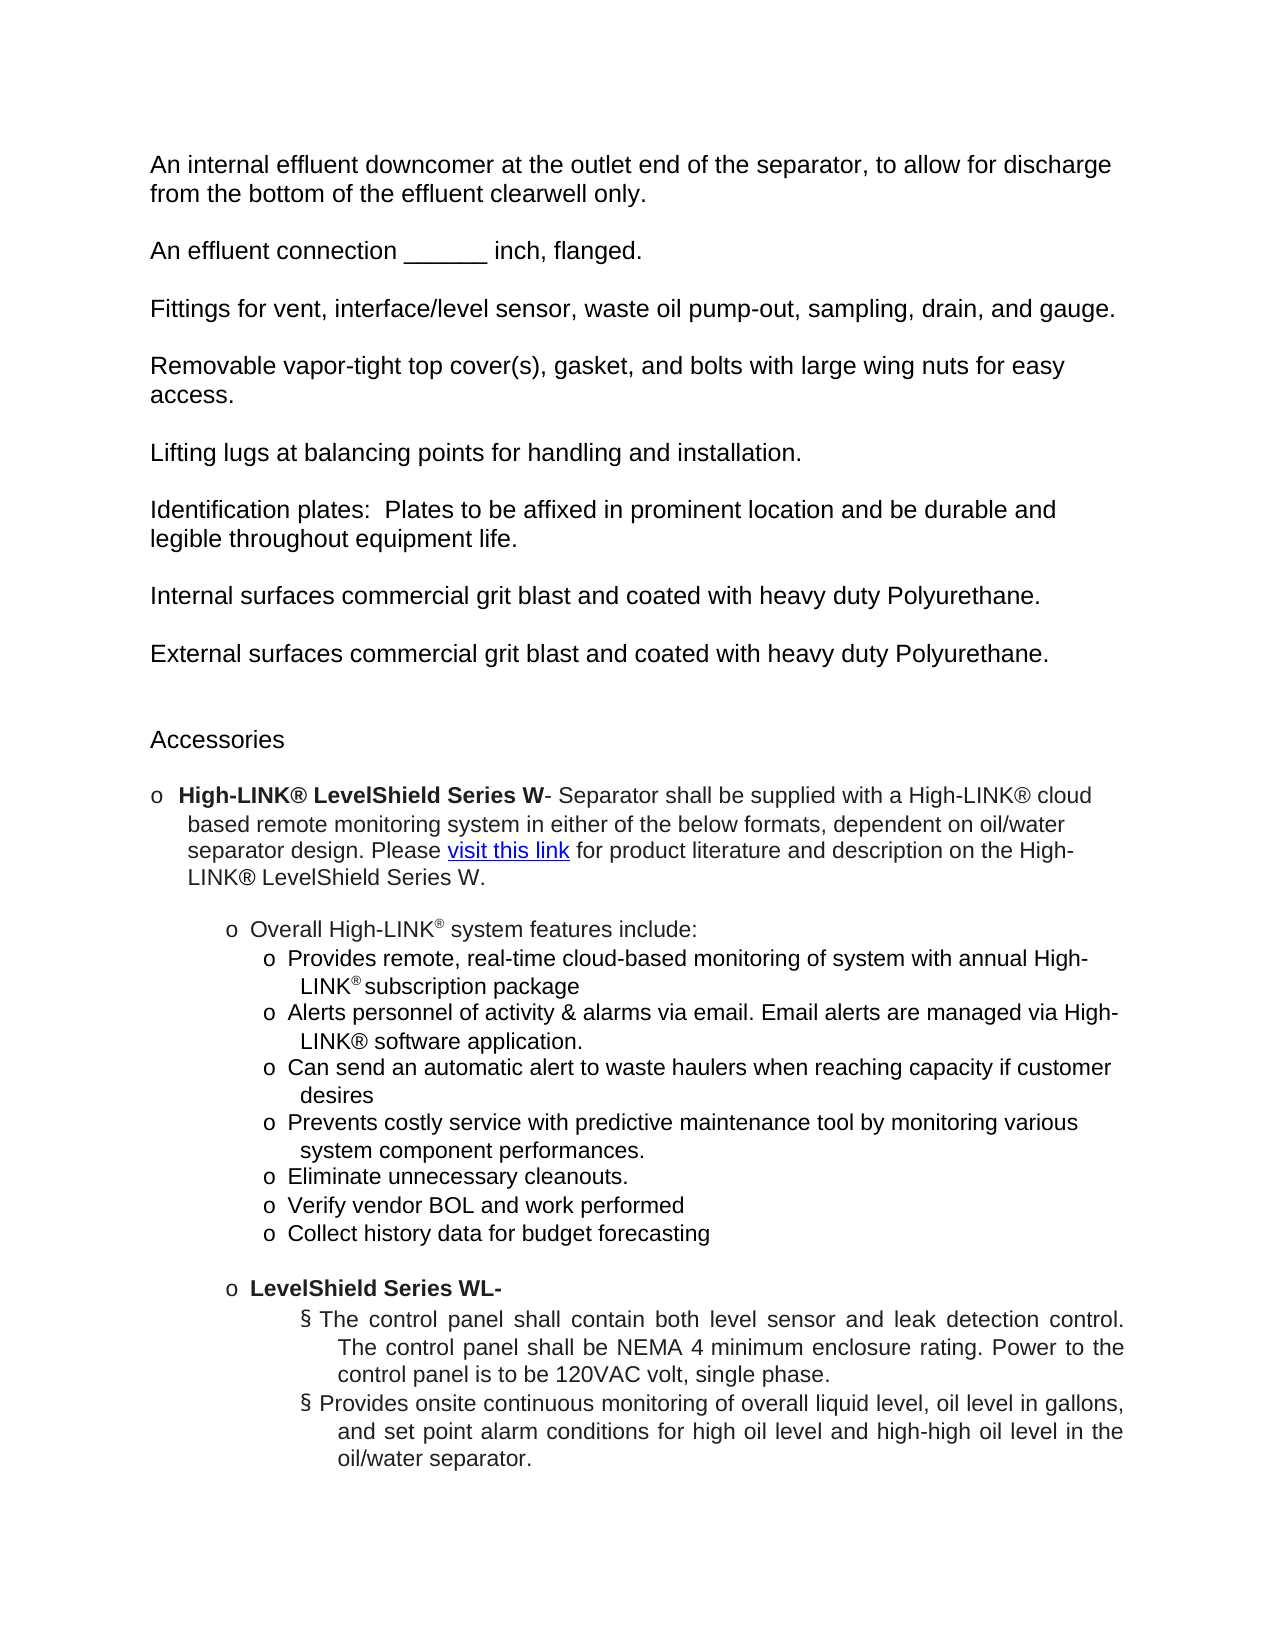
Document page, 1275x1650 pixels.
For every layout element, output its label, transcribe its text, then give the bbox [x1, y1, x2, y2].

text Removable vapor-tight top cover(s), gasket, and bolts with large wing nuts for easy access. [150, 351, 1125, 409]
text Lifting lugs at balancing points for handling and installation. [150, 437, 1125, 466]
text An internal effluent downcomer at the outlet end of the separator, to allow for discharge from the bottom of the effluent clearwell only. [150, 150, 1125, 207]
text o Alerts personnel of activity & alarms via email. Email alerts are managed via High-LINK® software application. [262, 999, 1125, 1054]
text o Provides remote, real-time cloud-based monitoring of system with annual High-LINK® subscription package [262, 944, 1125, 999]
text Identification plates: Plates to be affixed in prominent location and be durable and legible throughout equipment life. [150, 495, 1125, 552]
text o Eliminate unnecessary cleanouts. [262, 1163, 1125, 1192]
text o Overall High-LINK® system features include: [225, 916, 1125, 944]
text § The control panel shall contain both level sensor and leak detection control. The control panel shall be NEMA 4 minimum enclosure rating. Power to the control panel is to be 120VAC volt, single phase. [300, 1303, 1125, 1387]
text An effluent connection ______ inch, flanged. [150, 236, 1125, 265]
text External surfaces commercial grit blast and coated with heavy duty Polyurethane. [150, 639, 1125, 667]
text o Verify vendor BOL and work performed [262, 1192, 1125, 1220]
text o High-LINK® LevelShield Series W- Separator shall be supplied with a High-LINK® cloud based remote monitoring system in either of the below formats, dependent on oil/water separator design. Please visit this link for product literature and description on the High-LINK® LevelShield Series W. [150, 782, 1125, 890]
text § Provides onsite continuous monitoring of overall liquid level, oil level in gallons, and set point alarm conditions for high oil level and high-high oil level in the oil/water separator. [300, 1387, 1125, 1471]
text o Collect history data for budget forecasting [262, 1220, 1125, 1248]
text Internal surfaces commercial grit blast and coated with heavy duty Polyurethane. [150, 581, 1125, 610]
text Fittings for vent, interface/level sensor, waste oil pump-out, sampling, drain, and gauge. [150, 294, 1125, 322]
text o LevelShield Series WL- [225, 1275, 1125, 1303]
text o Prevents costly service with predictive maintenance tool by monitoring various system component performances. [262, 1109, 1125, 1163]
text o Can send an automatic alert to waste haulers when reaching capacity if customer desires [262, 1054, 1125, 1109]
text Accessories [150, 725, 1125, 754]
